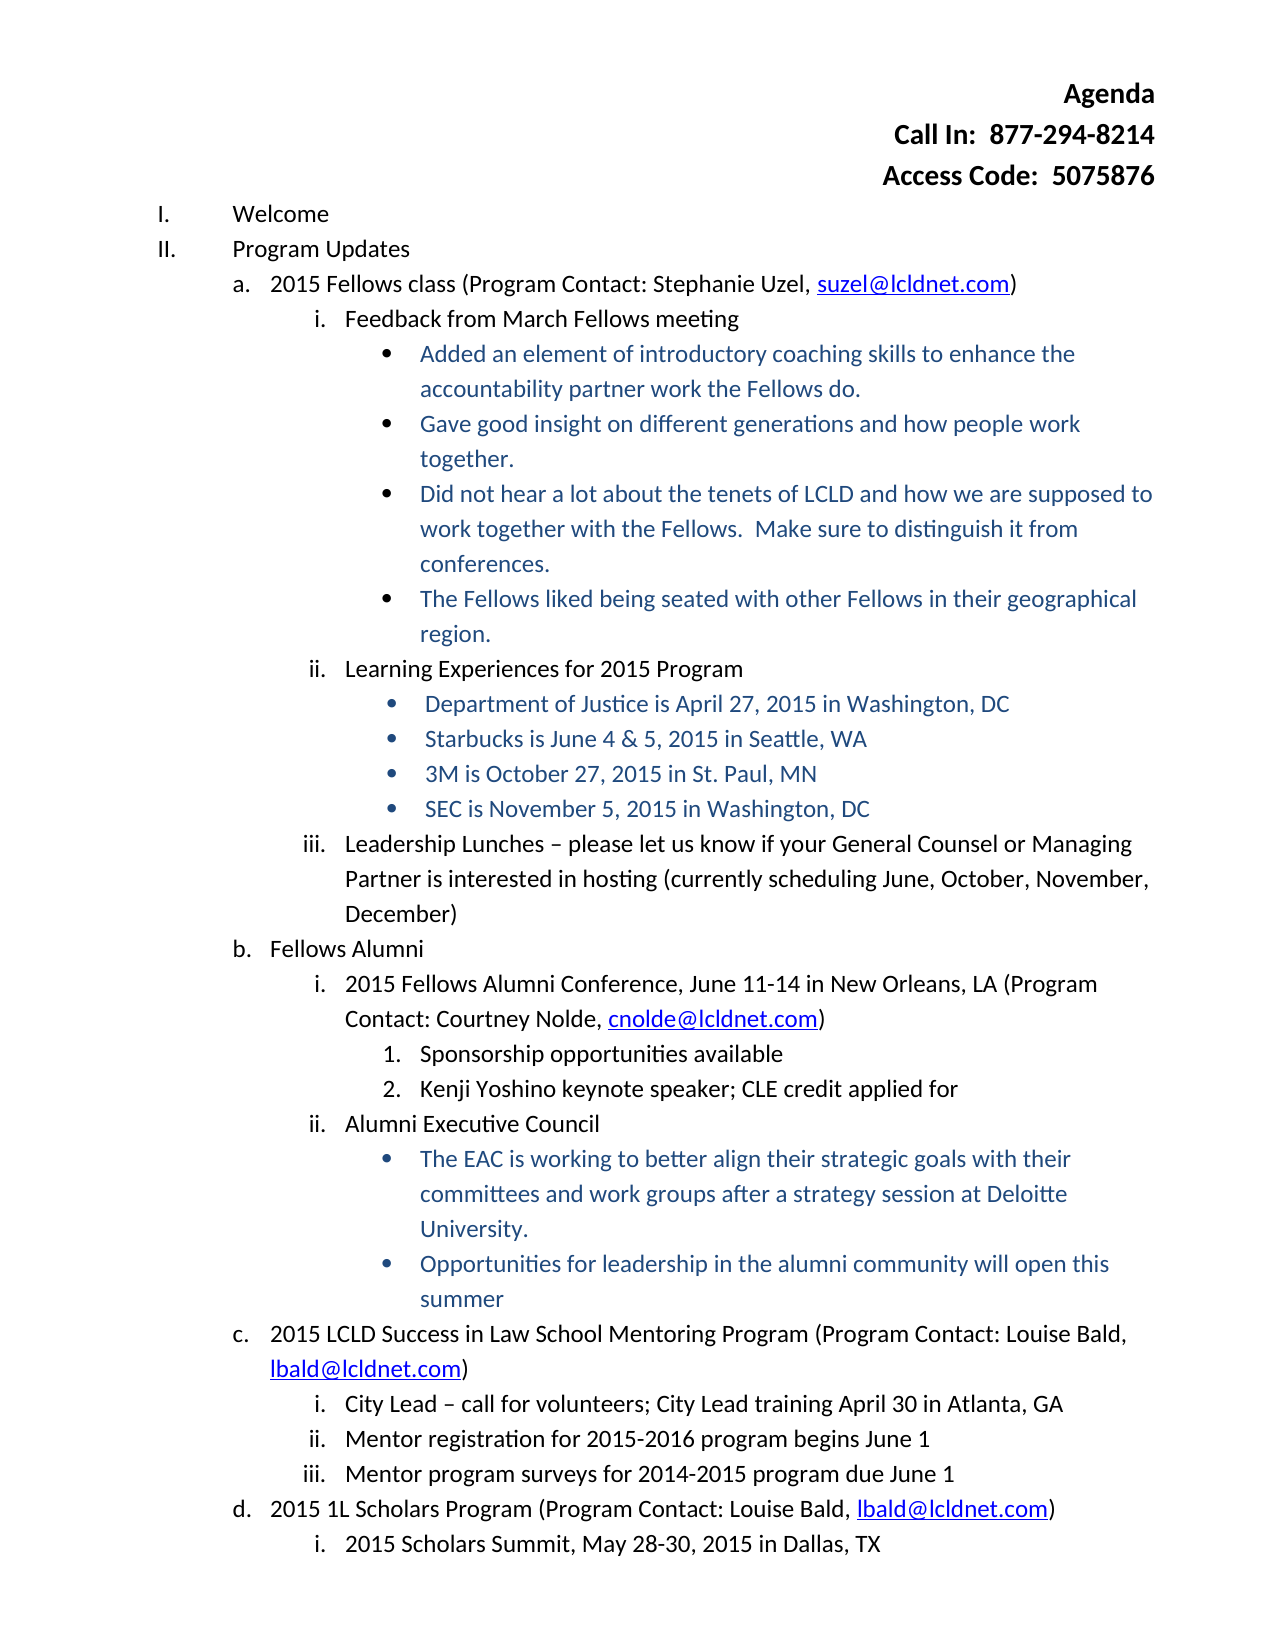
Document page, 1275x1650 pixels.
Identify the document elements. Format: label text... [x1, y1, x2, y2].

list 2015 Fellows Alumni Conference, June 11-14 in New Orleans, LA (Program Contact: Courtney Nolde, cnolde@lcldnet.com) [326, 968, 1155, 1033]
list Fellows Alumni [232, 933, 1155, 963]
list Gave good insight on different generations and how people work together. [382, 408, 1155, 473]
list 2015 LCLD Success in Law School Mentoring Program (Program Contact: Louise Bald, lbald@lcldnet.com) [232, 1318, 1155, 1383]
list 2015 Scholars Summit, May 28-30, 2015 in Dallas, TX [326, 1528, 1155, 1558]
list The Fellows liked being seated with other Fellows in their geographical region. [382, 583, 1155, 648]
list Program Updates [157, 233, 1155, 263]
list Did not hear a lot about the tenets of LCLD and how we are supposed to work together with the Fellows. Make sure to distinguish it from conferences. [382, 478, 1155, 578]
list Leadership Lunches – please let us know if your General Counsel or Managing Partner is interested in hosting (currently scheduling June, October, November, December) [326, 828, 1155, 928]
list The EAC is working to better align their strategic goals with their committees and work groups after a strategy session at Deloitte University. [382, 1143, 1155, 1243]
text Access Code: 5075876 [495, 157, 1155, 192]
list Added an element of introductory coaching skills to enhance the accountability partner work the Fellows do. [382, 338, 1155, 403]
list Learning Experiences for 2015 Program [326, 653, 1155, 683]
list Mentor program surveys for 2014-2015 program due June 1 [326, 1458, 1155, 1488]
list City Lead – call for volunteers; City Lead training April 30 in Atlanta, GA [326, 1388, 1155, 1418]
list Sponsorship opportunities available [382, 1038, 1155, 1068]
text Call In: 877-294-8214 [495, 116, 1155, 152]
list Alumni Executive Council [326, 1108, 1155, 1138]
list Mentor registration for 2015-2016 program begins June 1 [326, 1423, 1155, 1453]
list Kenji Yoshino keynote speaker; CLE credit applied for [382, 1073, 1155, 1103]
list Feedback from March Fellows meeting [326, 303, 1155, 333]
list Welcome [157, 198, 1155, 228]
list 3M is October 27, 2015 in St. Paul, MN [387, 758, 1155, 788]
list SEC is November 5, 2015 in Washington, DC [387, 793, 1155, 823]
list Opportunities for leadership in the alumni community will open this summer [382, 1248, 1155, 1313]
text Agenda [495, 75, 1155, 111]
list 2015 1L Scholars Program (Program Contact: Louise Bald, lbald@lcldnet.com) [232, 1493, 1155, 1523]
list Starbucks is June 4 & 5, 2015 in Seattle, WA [387, 723, 1155, 753]
list 2015 Fellows class (Program Contact: Stephanie Uzel, suzel@lcldnet.com) [232, 268, 1155, 298]
list Department of Justice is April 27, 2015 in Washington, DC [387, 688, 1155, 718]
